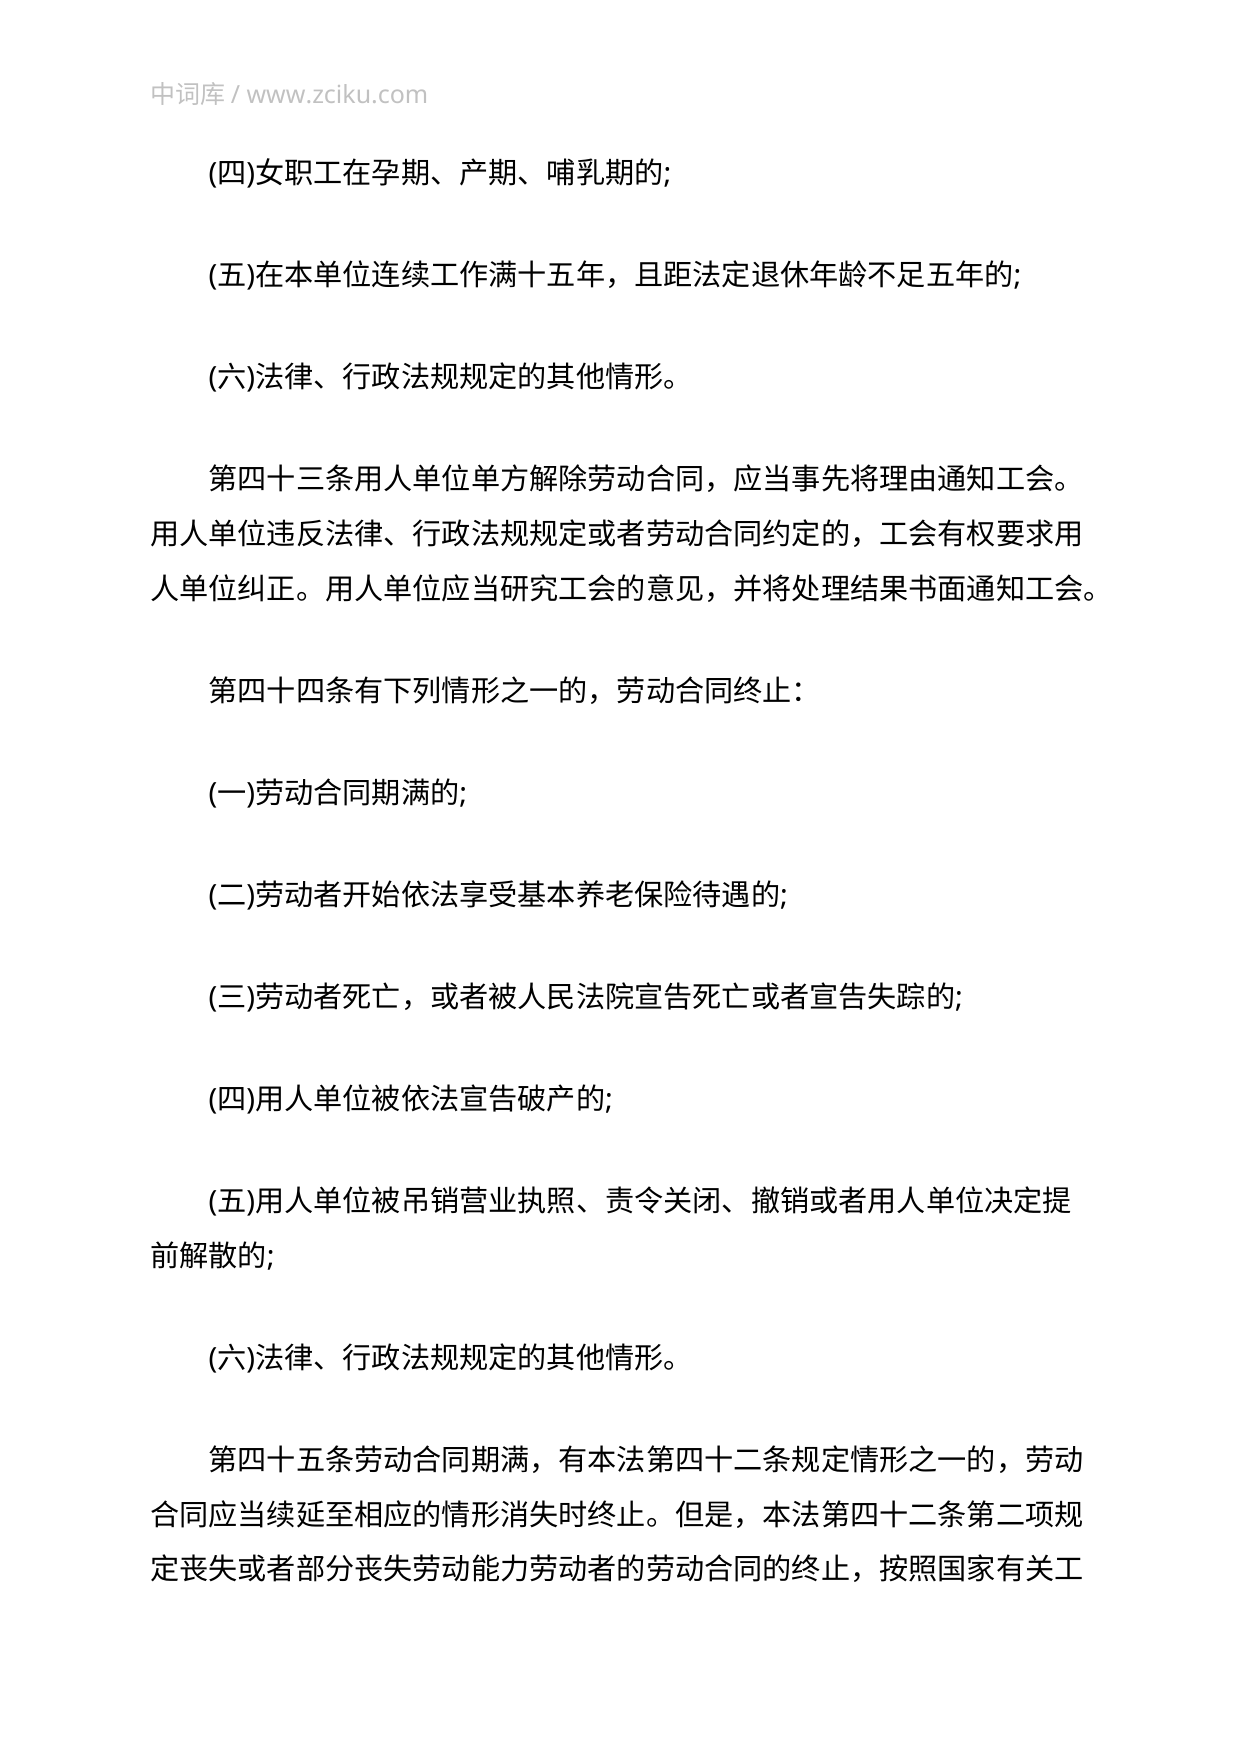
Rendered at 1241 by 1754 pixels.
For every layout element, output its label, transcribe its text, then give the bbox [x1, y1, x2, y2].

text (五)用人单位被吊销营业执照、责令关闭、撤销或者用人单位决定提前解散的; [150, 1177, 1090, 1274]
text 第四十三条用人单位单方解除劳动合同，应当事先将理由通知工会。用人单位违反法律、行政法规规定或者劳动合同约定的，工会有权要求用人单位纠正。用人单位应当研究工会的意见，并将处理结果书面通知工会。 [150, 456, 1090, 608]
text (五)在本单位连续工作满十五年，且距法定退休年龄不足五年的; [150, 252, 1090, 294]
text 第四十四条有下列情形之一的，劳动合同终止： [150, 667, 1090, 710]
text (六)法律、行政法规规定的其他情形。 [150, 1334, 1090, 1377]
text (二)劳动者开始依法享受基本养老保险待遇的; [150, 871, 1090, 914]
text (六)法律、行政法规规定的其他情形。 [150, 354, 1090, 396]
text (三)劳动者死亡，或者被人民法院宣告死亡或者宣告失踪的; [150, 973, 1090, 1016]
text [150, 1436, 1090, 1588]
text (四)女职工在孕期、产期、哺乳期的; [150, 150, 1090, 192]
text (一)劳动合同期满的; [150, 769, 1090, 812]
text (四)用人单位被依法宣告破产的; [150, 1075, 1090, 1118]
